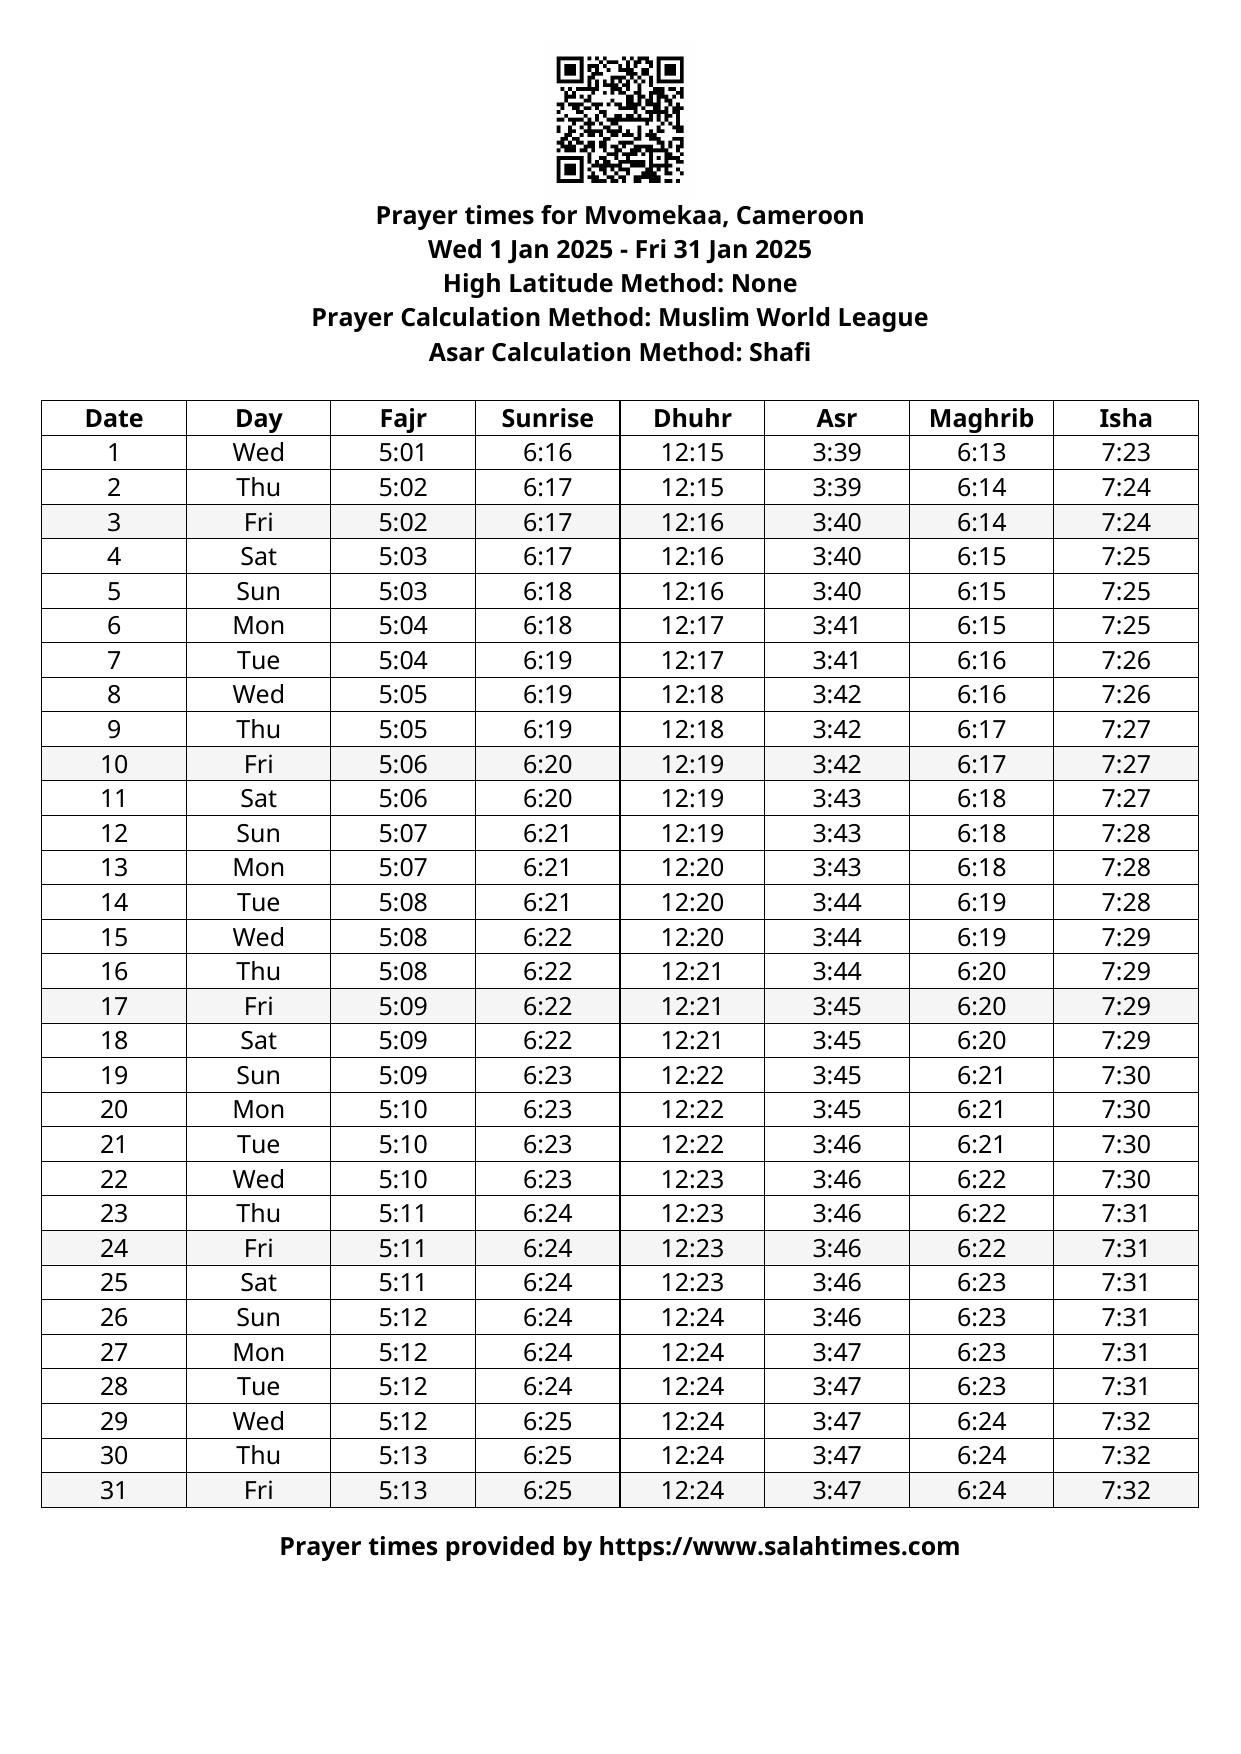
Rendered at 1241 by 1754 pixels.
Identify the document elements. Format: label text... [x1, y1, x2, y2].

table_header Isha [1054, 401, 1198, 434]
table_cell Tue [187, 1369, 330, 1403]
table_cell 12:24 [621, 1473, 764, 1507]
table_cell 5:11 [331, 1266, 475, 1299]
table_cell 6:18 [476, 574, 619, 607]
table_cell 23 [42, 1196, 186, 1230]
table_cell 6:23 [476, 1127, 619, 1161]
table_cell 3:43 [765, 781, 909, 815]
text High Latitude Method: None [42, 266, 1198, 300]
table_cell 5:09 [331, 1058, 475, 1092]
table_header Fajr [331, 401, 475, 434]
table_cell 6:19 [476, 712, 619, 746]
table_cell 6:22 [476, 920, 619, 953]
table_cell 6:22 [476, 989, 619, 1022]
table_cell 6:23 [910, 1335, 1053, 1368]
table_cell 5:09 [331, 989, 475, 1022]
table_cell 19 [42, 1058, 186, 1092]
table_cell 13 [42, 851, 186, 884]
table_cell 3:42 [765, 712, 909, 746]
table_cell 7:29 [1054, 1024, 1198, 1057]
table_cell 3:40 [765, 539, 909, 573]
table_cell 3:42 [765, 747, 909, 780]
table_cell 5:06 [331, 747, 475, 780]
table_cell 7:30 [1054, 1093, 1198, 1126]
table_cell 3:41 [765, 609, 909, 642]
table_cell 5:11 [331, 1231, 475, 1264]
table_cell 12:16 [621, 505, 764, 538]
table_cell 18 [42, 1024, 186, 1057]
table_cell 5:07 [331, 816, 475, 849]
table_cell 6:24 [476, 1231, 619, 1264]
table_cell 3:47 [765, 1369, 909, 1403]
table_cell 5:09 [331, 1024, 475, 1057]
table_cell 5:08 [331, 920, 475, 953]
table_cell 6:20 [910, 989, 1053, 1022]
table_cell 5:04 [331, 643, 475, 677]
table_cell 14 [42, 885, 186, 919]
table_cell 6:18 [910, 781, 1053, 815]
table_cell 12:24 [621, 1439, 764, 1472]
table_cell 29 [42, 1404, 186, 1437]
table_cell Thu [187, 954, 330, 988]
table_cell 12:21 [621, 989, 764, 1022]
table_cell 5:08 [331, 885, 475, 919]
table_cell Wed [187, 1162, 330, 1195]
table_cell 9 [42, 712, 186, 746]
table_cell 12:24 [621, 1404, 764, 1437]
table_cell 6:17 [476, 539, 619, 573]
table_cell 12:21 [621, 954, 764, 988]
table_cell 3:46 [765, 1231, 909, 1264]
table_cell 8 [42, 678, 186, 711]
table_cell 7:28 [1054, 816, 1198, 849]
table_cell 6:21 [476, 885, 619, 919]
table_cell 6:25 [476, 1439, 619, 1472]
table_cell 7:29 [1054, 954, 1198, 988]
table_cell 6:24 [476, 1369, 619, 1403]
table_cell 7:30 [1054, 1058, 1198, 1092]
table_cell 12:24 [621, 1300, 764, 1334]
table_cell Tue [187, 1127, 330, 1161]
table_cell 6:23 [910, 1266, 1053, 1299]
table_cell 16 [42, 954, 186, 988]
table_cell 15 [42, 920, 186, 953]
table_cell 6:16 [476, 436, 619, 469]
table_cell 6:19 [910, 920, 1053, 953]
table_cell 6:21 [910, 1127, 1053, 1161]
table_cell 6:23 [476, 1162, 619, 1195]
table_cell 6:20 [910, 954, 1053, 988]
table_cell 6:19 [476, 643, 619, 677]
table_cell 7:24 [1054, 505, 1198, 538]
table_cell 3:43 [765, 851, 909, 884]
table_cell 5:12 [331, 1300, 475, 1334]
table_cell 7:32 [1054, 1473, 1198, 1507]
table_cell 1 [42, 436, 186, 469]
table_cell 6:13 [910, 436, 1053, 469]
table_cell 5:11 [331, 1196, 475, 1230]
table_cell Wed [187, 1404, 330, 1437]
table_cell Sat [187, 539, 330, 573]
table_cell 6:22 [476, 954, 619, 988]
table_cell 6:22 [910, 1196, 1053, 1230]
table_cell 5:03 [331, 539, 475, 573]
table_cell 5:12 [331, 1369, 475, 1403]
text Asar Calculation Method: Shafi [42, 334, 1198, 368]
table_cell 5 [42, 574, 186, 607]
table_cell 6:25 [476, 1404, 619, 1437]
table_cell 21 [42, 1127, 186, 1161]
table_header Sunrise [476, 401, 619, 434]
table_cell 6:17 [476, 505, 619, 538]
table_cell Sat [187, 781, 330, 815]
table_cell 7:24 [1054, 470, 1198, 504]
table_cell 6:18 [910, 851, 1053, 884]
table_cell 6:17 [910, 747, 1053, 780]
table_cell 12:20 [621, 885, 764, 919]
table_cell 12:21 [621, 1024, 764, 1057]
table_cell 7:26 [1054, 678, 1198, 711]
table_cell 28 [42, 1369, 186, 1403]
text Prayer times provided by https://www.salahtimes.com [42, 1528, 1198, 1563]
table_cell 3:47 [765, 1473, 909, 1507]
table_cell 6:24 [910, 1439, 1053, 1472]
table_cell Thu [187, 1196, 330, 1230]
table_cell 6:22 [476, 1024, 619, 1057]
table_cell Fri [187, 1231, 330, 1264]
table_cell 6:24 [910, 1473, 1053, 1507]
table_cell 6:24 [476, 1266, 619, 1299]
table_cell 6:20 [910, 1024, 1053, 1057]
table_cell 3:40 [765, 505, 909, 538]
table_cell 6:18 [476, 609, 619, 642]
table_cell 7:32 [1054, 1404, 1198, 1437]
table_cell 6:15 [910, 574, 1053, 607]
table_cell 6:23 [910, 1369, 1053, 1403]
table_cell 7:30 [1054, 1127, 1198, 1161]
table_cell 12:15 [621, 436, 764, 469]
table_cell 12:20 [621, 851, 764, 884]
table_cell 7:25 [1054, 539, 1198, 573]
text Prayer Calculation Method: Muslim World League [42, 300, 1198, 334]
table_cell 6:22 [910, 1162, 1053, 1195]
table_cell 7:27 [1054, 781, 1198, 815]
table_cell 6:21 [476, 816, 619, 849]
text Prayer times for Mvomekaa, Cameroon [42, 198, 1198, 232]
table_cell 3:45 [765, 1058, 909, 1092]
table_cell Fri [187, 989, 330, 1022]
table_cell 20 [42, 1093, 186, 1126]
table_cell Wed [187, 920, 330, 953]
table_header Asr [765, 401, 909, 434]
table_cell 3:42 [765, 678, 909, 711]
table_cell 12:22 [621, 1093, 764, 1126]
table_cell Fri [187, 505, 330, 538]
table_cell 5:10 [331, 1162, 475, 1195]
table_cell 12:24 [621, 1335, 764, 1368]
table_cell Mon [187, 851, 330, 884]
table_cell 12:18 [621, 712, 764, 746]
table_cell 6:23 [476, 1093, 619, 1126]
table_cell 3:44 [765, 920, 909, 953]
table_cell 5:12 [331, 1335, 475, 1368]
table_cell 7:26 [1054, 643, 1198, 677]
table_cell 5:06 [331, 781, 475, 815]
table_cell Sun [187, 1300, 330, 1334]
table_cell 3:47 [765, 1404, 909, 1437]
table_cell 6:24 [476, 1300, 619, 1334]
table_cell 7:31 [1054, 1335, 1198, 1368]
table_cell 7:30 [1054, 1162, 1198, 1195]
table_cell 7:31 [1054, 1300, 1198, 1334]
table_cell 3:45 [765, 989, 909, 1022]
table_cell 12:19 [621, 816, 764, 849]
table_cell Mon [187, 609, 330, 642]
text Wed 1 Jan 2025 - Fri 31 Jan 2025 [42, 232, 1198, 266]
table_cell 3:45 [765, 1093, 909, 1126]
table_cell 12:16 [621, 574, 764, 607]
table_cell 6:24 [476, 1335, 619, 1368]
table_cell 6:14 [910, 470, 1053, 504]
table_cell 10 [42, 747, 186, 780]
picture [542, 41, 699, 198]
table_cell 25 [42, 1266, 186, 1299]
table_cell 7:31 [1054, 1266, 1198, 1299]
table_cell Fri [187, 1473, 330, 1507]
table_cell 6:20 [476, 781, 619, 815]
table_cell 5:05 [331, 712, 475, 746]
table_cell 6:18 [910, 816, 1053, 849]
table_cell 6:24 [910, 1404, 1053, 1437]
table_cell 31 [42, 1473, 186, 1507]
table_cell 7:31 [1054, 1369, 1198, 1403]
table_cell Thu [187, 712, 330, 746]
table_header Maghrib [910, 401, 1053, 434]
table_cell 7:32 [1054, 1439, 1198, 1472]
table_cell 12:16 [621, 539, 764, 573]
table_cell 7 [42, 643, 186, 677]
table_cell 6:25 [476, 1473, 619, 1507]
table_cell 7:23 [1054, 436, 1198, 469]
table_cell 3:47 [765, 1335, 909, 1368]
table_cell 6:23 [910, 1300, 1053, 1334]
table_header Day [187, 401, 330, 434]
table_cell 3:46 [765, 1162, 909, 1195]
table_header Date [42, 401, 186, 434]
table_cell 12 [42, 816, 186, 849]
table_cell 27 [42, 1335, 186, 1368]
table_cell Mon [187, 1093, 330, 1126]
table_cell 22 [42, 1162, 186, 1195]
table_cell 3:39 [765, 470, 909, 504]
table_cell 5:08 [331, 954, 475, 988]
table_cell 6:15 [910, 609, 1053, 642]
table_cell Mon [187, 1335, 330, 1368]
table_cell 3:47 [765, 1439, 909, 1472]
table_cell 5:12 [331, 1404, 475, 1437]
table_cell Tue [187, 885, 330, 919]
table_cell 7:28 [1054, 885, 1198, 919]
table_cell 12:15 [621, 470, 764, 504]
table_cell 30 [42, 1439, 186, 1472]
table_cell 3:46 [765, 1196, 909, 1230]
table_cell 5:02 [331, 505, 475, 538]
table_cell 12:23 [621, 1162, 764, 1195]
table_cell 7:25 [1054, 574, 1198, 607]
table_cell 12:22 [621, 1058, 764, 1092]
table_cell 5:05 [331, 678, 475, 711]
table_cell Sun [187, 1058, 330, 1092]
table_cell 12:17 [621, 609, 764, 642]
table_cell 3:46 [765, 1266, 909, 1299]
table_cell 3 [42, 505, 186, 538]
table_cell 26 [42, 1300, 186, 1334]
table_cell 24 [42, 1231, 186, 1264]
table_cell 3:44 [765, 954, 909, 988]
table_cell Fri [187, 747, 330, 780]
table_cell 11 [42, 781, 186, 815]
table_cell Wed [187, 436, 330, 469]
table_cell 12:23 [621, 1231, 764, 1264]
table_cell 5:10 [331, 1093, 475, 1126]
table_cell 3:45 [765, 1024, 909, 1057]
table_cell 6:20 [476, 747, 619, 780]
table_cell 7:25 [1054, 609, 1198, 642]
table_cell 6:16 [910, 643, 1053, 677]
table_cell 6:21 [476, 851, 619, 884]
table_cell 12:22 [621, 1127, 764, 1161]
table_cell 6:17 [910, 712, 1053, 746]
table_cell 3:46 [765, 1127, 909, 1161]
table_cell 4 [42, 539, 186, 573]
table_cell 5:04 [331, 609, 475, 642]
table_header Dhuhr [621, 401, 764, 434]
table_cell 6:14 [910, 505, 1053, 538]
table_cell 5:13 [331, 1473, 475, 1507]
table_cell 6:19 [910, 885, 1053, 919]
table_cell 3:43 [765, 816, 909, 849]
table_cell 17 [42, 989, 186, 1022]
table_cell 7:31 [1054, 1196, 1198, 1230]
table_cell 7:28 [1054, 851, 1198, 884]
table_cell 12:20 [621, 920, 764, 953]
table_cell 6:15 [910, 539, 1053, 573]
table_cell Wed [187, 678, 330, 711]
table_cell 5:02 [331, 470, 475, 504]
table_cell 12:17 [621, 643, 764, 677]
table_cell 5:07 [331, 851, 475, 884]
table_cell 6:22 [910, 1231, 1053, 1264]
table_cell 12:24 [621, 1369, 764, 1403]
table_cell 5:13 [331, 1439, 475, 1472]
table_cell 7:29 [1054, 989, 1198, 1022]
table_cell 6:23 [476, 1058, 619, 1092]
table_cell 6:17 [476, 470, 619, 504]
table_cell Sat [187, 1266, 330, 1299]
table_cell Tue [187, 643, 330, 677]
table_cell Sat [187, 1024, 330, 1057]
table_cell 5:03 [331, 574, 475, 607]
table_cell Thu [187, 470, 330, 504]
table_cell 6:21 [910, 1093, 1053, 1126]
table_cell 3:40 [765, 574, 909, 607]
table_cell 12:23 [621, 1196, 764, 1230]
table_cell 6:19 [476, 678, 619, 711]
table_cell 5:10 [331, 1127, 475, 1161]
table_cell 12:18 [621, 678, 764, 711]
table_cell 5:01 [331, 436, 475, 469]
table_cell 7:27 [1054, 747, 1198, 780]
table_cell 12:19 [621, 781, 764, 815]
table_cell 12:19 [621, 747, 764, 780]
table_cell 7:27 [1054, 712, 1198, 746]
table_cell 3:41 [765, 643, 909, 677]
table_cell 6:24 [476, 1196, 619, 1230]
table_cell 7:31 [1054, 1231, 1198, 1264]
table_cell 6:16 [910, 678, 1053, 711]
table_cell 3:44 [765, 885, 909, 919]
table_cell 12:23 [621, 1266, 764, 1299]
table_cell 3:39 [765, 436, 909, 469]
table_cell 2 [42, 470, 186, 504]
table_cell Sun [187, 816, 330, 849]
table_cell Sun [187, 574, 330, 607]
table_cell 7:29 [1054, 920, 1198, 953]
table_cell 6:21 [910, 1058, 1053, 1092]
table_cell Thu [187, 1439, 330, 1472]
table_cell 3:46 [765, 1300, 909, 1334]
table_cell 6 [42, 609, 186, 642]
